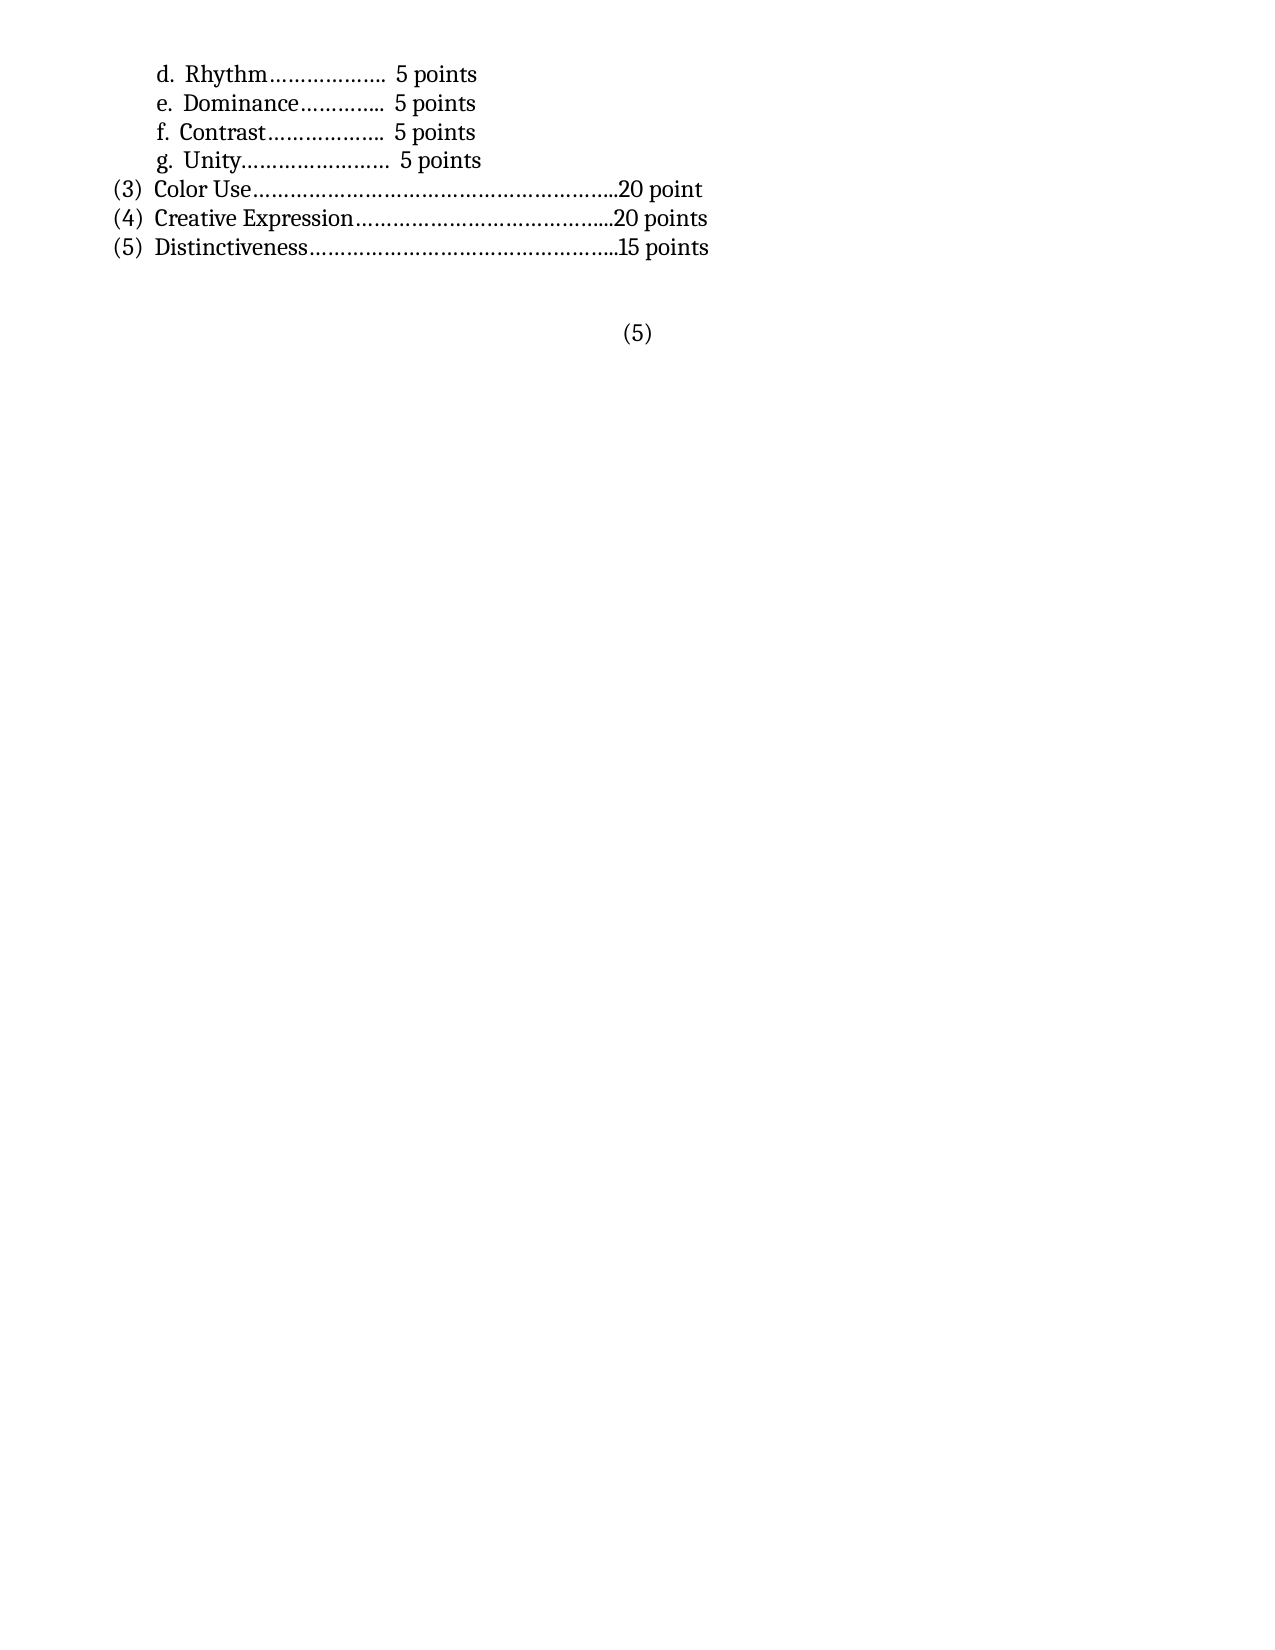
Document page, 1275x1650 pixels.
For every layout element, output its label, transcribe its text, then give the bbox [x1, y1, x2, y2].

text f. Contrast………………. 5 points [112, 117, 1162, 146]
text g. Unity…………………… 5 points [112, 146, 1162, 175]
text (3) Color Use…………………………………………………..20 point [112, 175, 1162, 204]
text (5) Distinctiveness…………………………………………..15 points [112, 232, 1162, 261]
text (4) Creative Expression…………………………………...20 points [112, 204, 1162, 232]
text (5) [112, 319, 1162, 347]
text d. Rhythm………………. 5 points [112, 60, 1162, 89]
text e. Dominance………….. 5 points [112, 89, 1162, 117]
